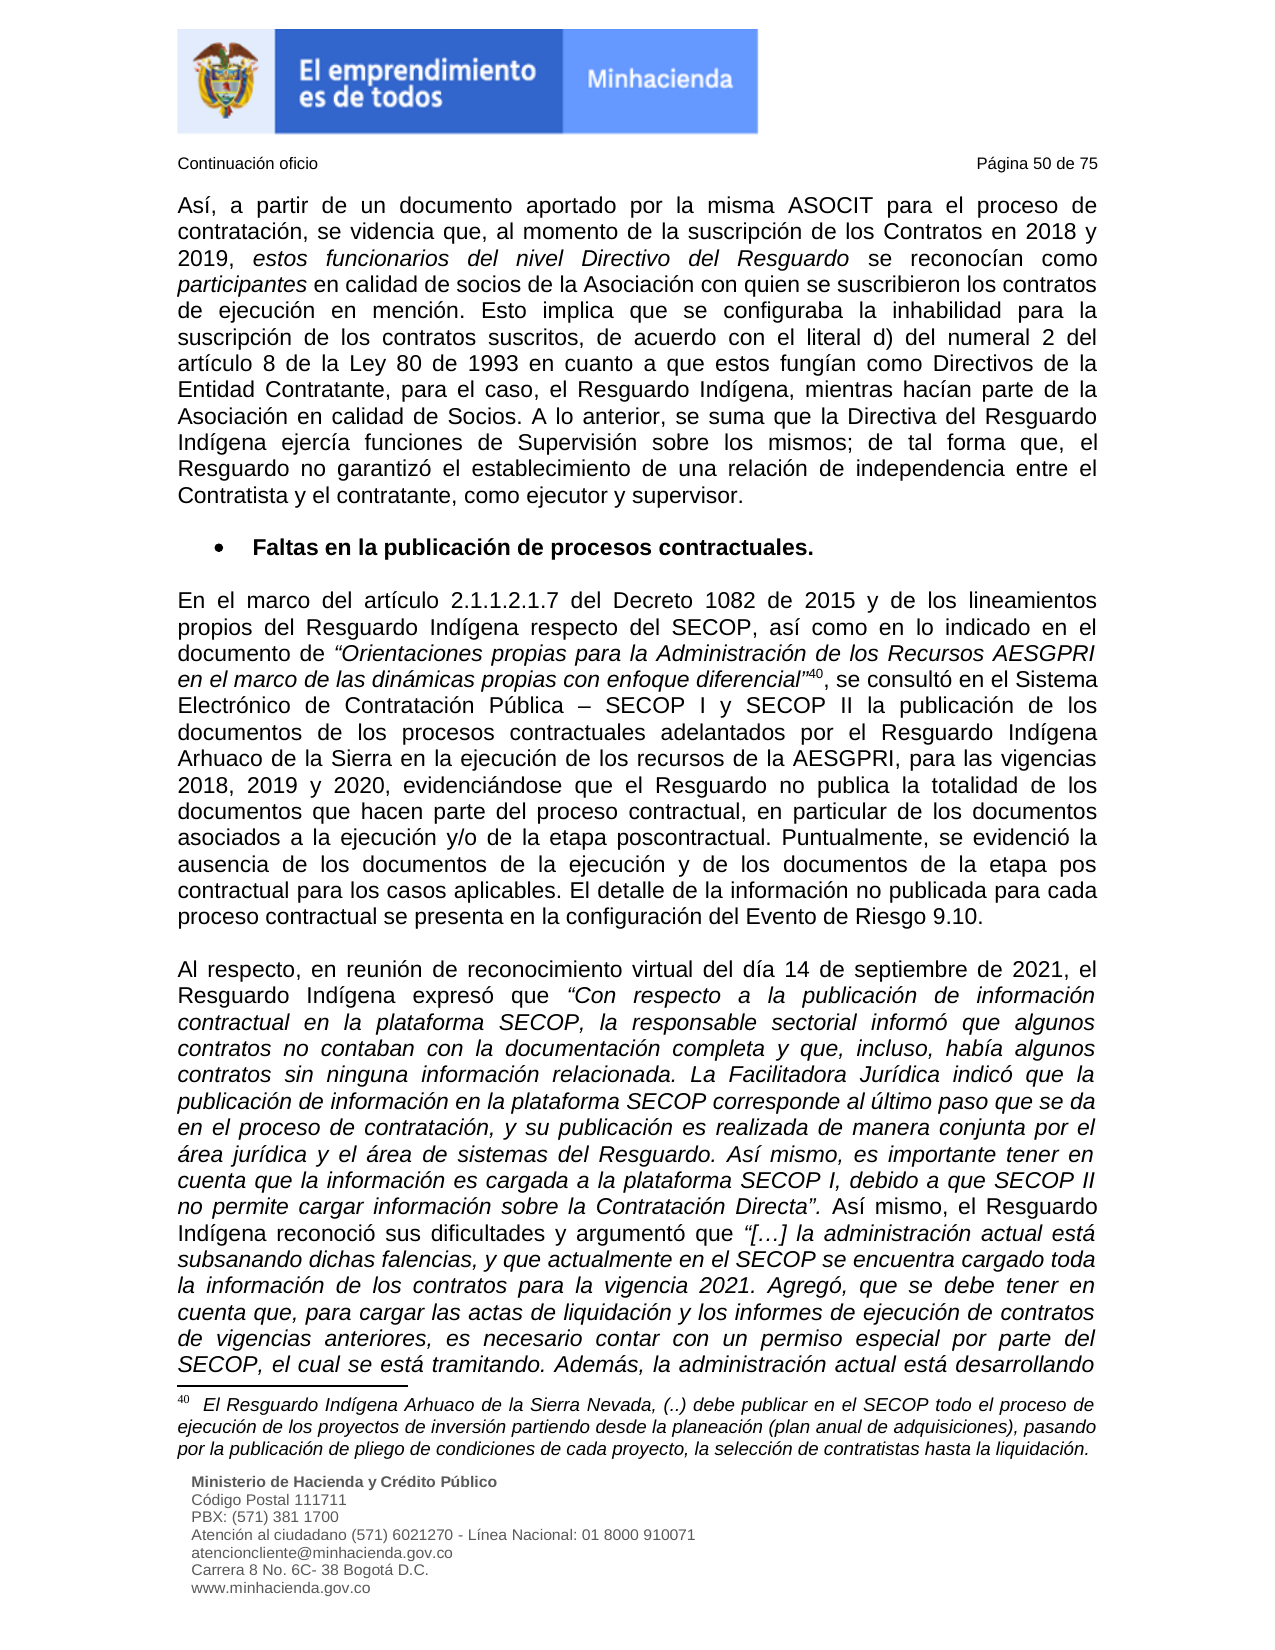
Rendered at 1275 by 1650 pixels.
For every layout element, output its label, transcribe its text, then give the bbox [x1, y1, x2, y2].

text En el marco del artículo 2.1.1.2.1.7 del Decreto 1082 de 2015 y de los lineamientos propios del Resguardo Indígena respecto del SECOP, así como en lo indicado en el documento de “Orientaciones propias para la Administración de los Recursos AESGPRI en el marco de las dinámicas propias con enfoque diferencial”, se consultó en el Sistema Electrónico de Contratación Pública – SECOP I y SECOP II la publicación de los documentos de los procesos contractuales adelantados por el Resguardo Indígena Arhuaco de la Sierra en la ejecución de los recursos de la AESGPRI, para las vigencias 2018, 2019 y 2020, evidenciándose que el Resguardo no publica la totalidad de los documentos que hacen parte del proceso contractual, en particular de los documentos asociados a la ejecución y/o de la etapa poscontractual. Puntualmente, se evidenció la ausencia de los documentos de la ejecución y de los documentos de la etapa pos contractual para los casos aplicables. El detalle de la información no publicada para cada proceso contractual se presenta en la configuración del Evento de Riesgo 9.10. [177, 587, 1098, 930]
list Faltas en la publicación de procesos contractuales. [215, 534, 1098, 561]
picture [177, 29, 759, 135]
text Así, a partir de un documento aportado por la misma ASOCIT para el proceso de contratación, se videncia que, al momento de la suscripción de los Contratos en 2018 y 2019, estos funcionarios del nivel Directivo del Resguardo se reconocían como participantes en calidad de socios de la Asociación con quien se suscribieron los contratos de ejecución en mención. Esto implica que se configuraba la inhabilidad para la suscripción de los contratos suscritos, de acuerdo con el literal d) del numeral 2 del artículo 8 de la Ley 80 de 1993 en cuanto a que estos fungían como Directivos de la Entidad Contratante, para el caso, el Resguardo Indígena, mientras hacían parte de la Asociación en calidad de Socios. A lo anterior, se suma que la Directiva del Resguardo Indígena ejercía funciones de Supervisión sobre los mismos; de tal forma que, el Resguardo no garantizó el establecimiento de una relación de independencia entre el Contratista y el contratante, como ejecutor y supervisor. [177, 192, 1098, 508]
